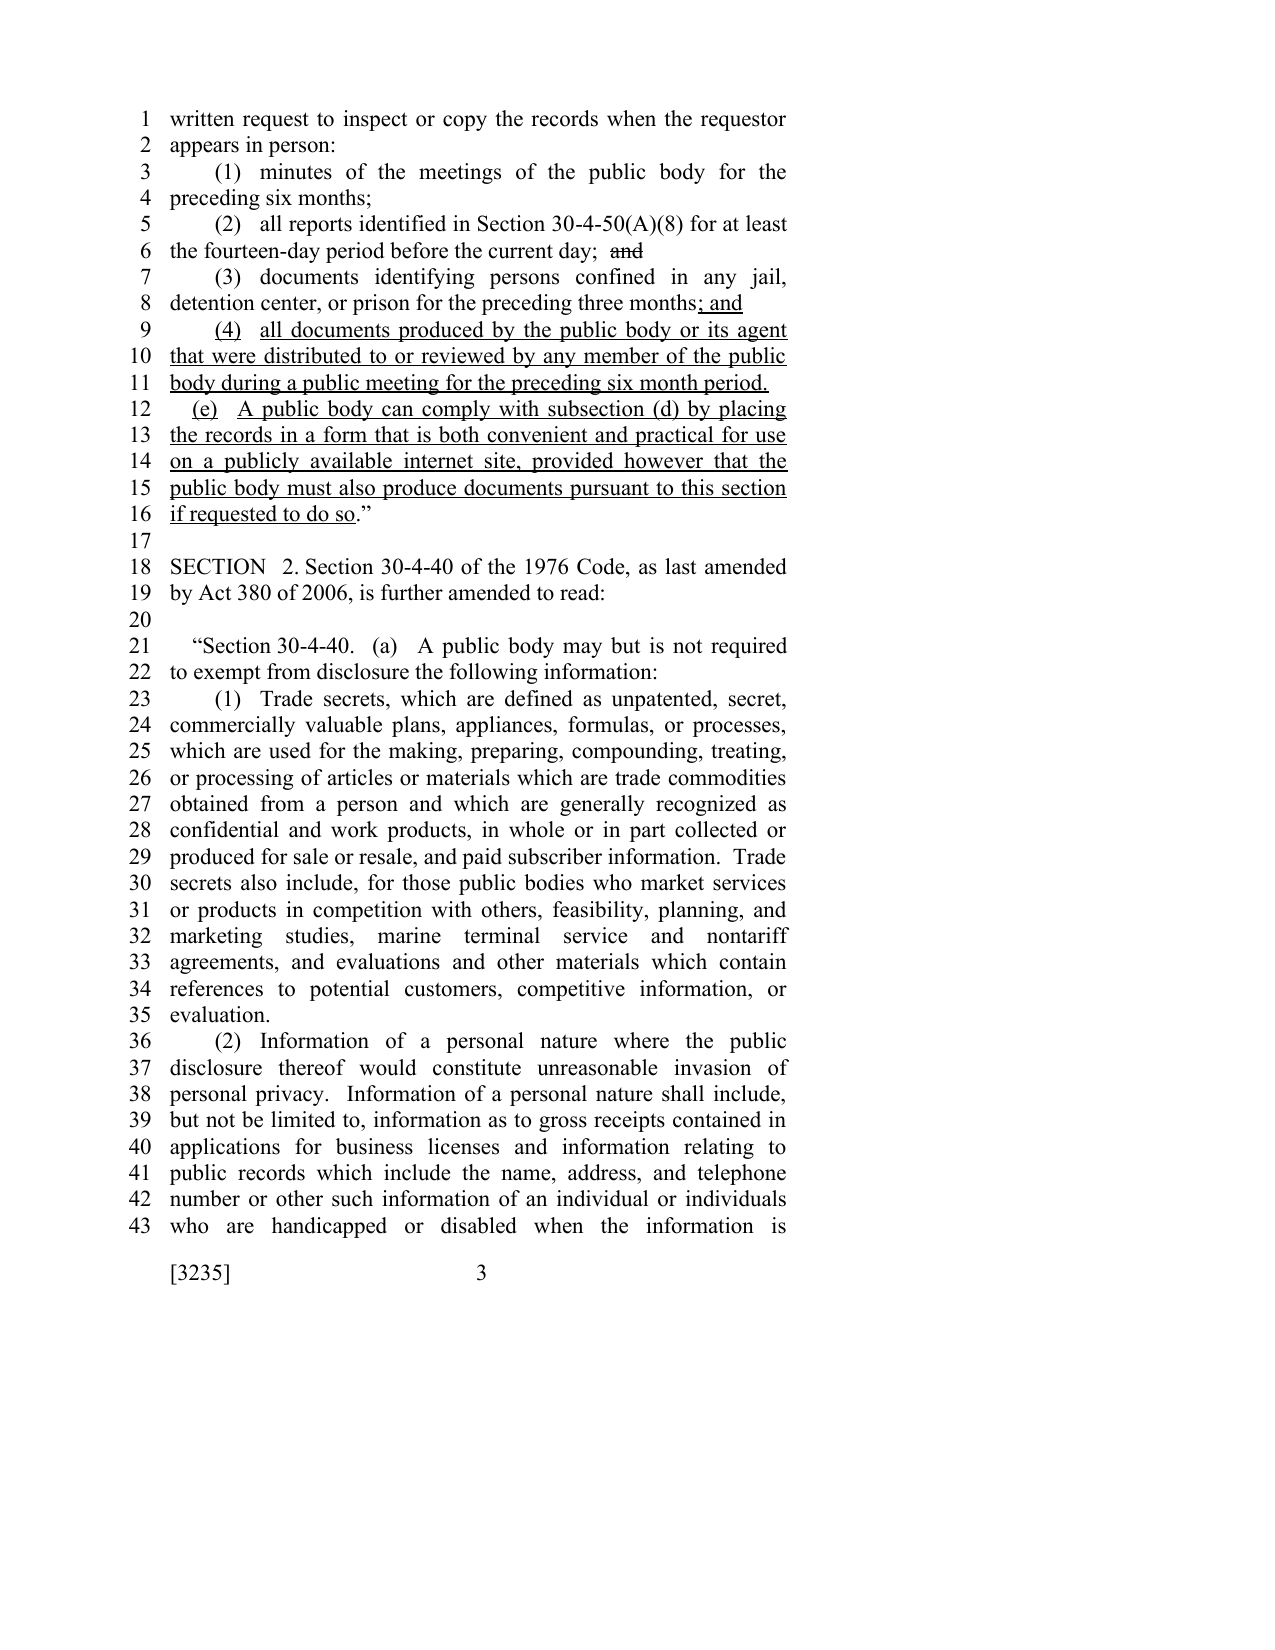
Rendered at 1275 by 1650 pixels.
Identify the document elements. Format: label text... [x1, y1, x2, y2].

text (2) all reports identified in Section 30-4-50(A)(8) for at least the fourteen-day period before the current day; and [169, 210, 787, 263]
text (4) all documents produced by the public body or its agent that were distributed to or reviewed by any member of the public body during a public meeting for the preceding six month period. [169, 316, 787, 365]
text (1) Trade secrets, which are defined as unpatented, secret, commercially valuable plans, appliances, formulas, or processes, which are used for the making, preparing, compounding, treating, or processing of articles or materials which are trade commodities obtained from a person and which are generally recognized as confidential and work products, in whole or in part collected or produced for sale or resale, and paid subscriber information. Trade secrets also include, for those public bodies who market services or products in competition with others, feasibility, planning, and marketing studies, marine terminal service and nontariff agreements, and evaluations and other materials which contain references to potential customers, competitive information, or evaluation. [169, 685, 787, 1027]
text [169, 105, 787, 158]
text (e) A public body can comply with subsection (d) by placing the records in a form that is both convenient and practical for use on a publicly available internet site, provided however that the public body must also produce documents pursuant to this section if requested to do so.” [169, 498, 787, 527]
text (1) minutes of the meetings of the public body for the preceding six months; [169, 158, 787, 210]
text (4) all documents produced by the public body or its agent that were distributed to or reviewed by any member of the public body during a public meeting for the preceding six month period. [169, 366, 787, 395]
text (3) documents identifying persons confined in any jail, detention center, or prison for the preceding three months; and [169, 263, 787, 316]
text (e) A public body can comply with subsection (d) by placing the records in a form that is both convenient and practical for use on a publicly available internet site, provided however that the public body must also produce documents pursuant to this section if requested to do so.” [169, 395, 787, 444]
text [169, 1027, 787, 1238]
text SECTION 2. Section 30-4-40 of the 1976 Code, as last amended by Act 380 of 2006, is further amended to read: [169, 553, 787, 606]
text “Section 30-4-40. (a) A public body may but is not required to exempt from disclosure the following information: [169, 632, 787, 685]
